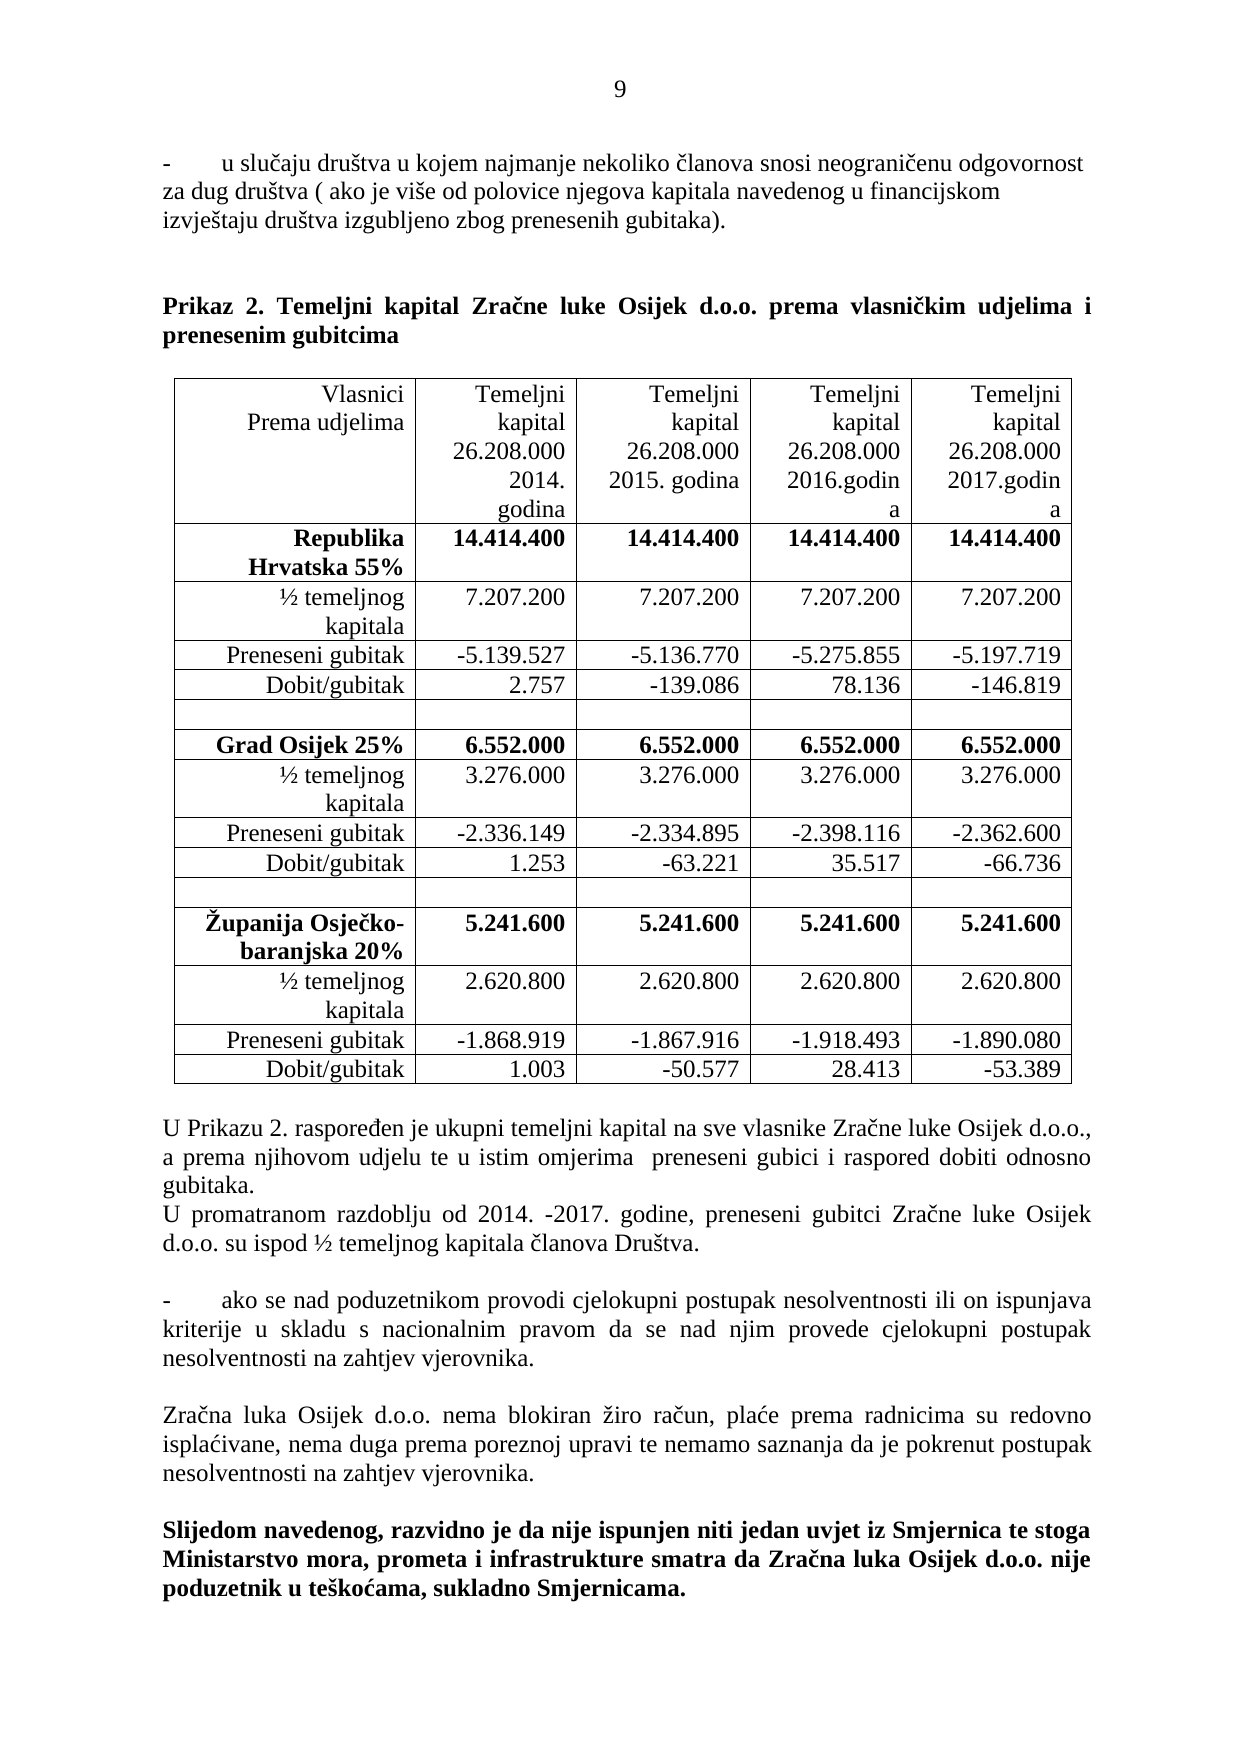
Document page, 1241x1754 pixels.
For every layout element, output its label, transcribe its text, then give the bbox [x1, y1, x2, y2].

table_cell -2.334.895 [577, 818, 750, 847]
table_cell 5.241.600 [577, 908, 750, 965]
table_cell [577, 700, 750, 729]
table_cell Dobit/gubitak [175, 670, 415, 699]
table_cell 2.757 [416, 670, 576, 699]
table_cell -5.275.855 [751, 641, 911, 669]
table_header Temeljni kapital 26.208.000 2016.godina [751, 379, 911, 522]
text Slijedom navedenog, razvidno je da nije ispunjen niti jedan uvjet iz Smjernica te stoga Ministarstvo mora, prometa i infrastrukture smatra da Zračna luka Osijek d.o.o. nije poduzetnik u teškoćama, sukladno Smjernicama. [162, 1516, 1093, 1602]
table_cell 3.276.000 [912, 760, 1071, 817]
table_cell 14.414.400 [416, 524, 576, 581]
table_cell ½ temeljnog kapitala [175, 966, 415, 1024]
table_cell -50.577 [577, 1055, 750, 1083]
table_cell 6.552.000 [416, 730, 576, 759]
table_cell -146.819 [912, 670, 1071, 699]
table_cell -1.918.493 [751, 1025, 911, 1053]
table_header Temeljni kapital 26.208.000 2014. godina [416, 379, 576, 522]
table_cell -2.336.149 [416, 818, 576, 847]
table_header Vlasnici Prema udjelima [175, 379, 415, 522]
table_cell 7.207.200 [751, 582, 911, 639]
list u slučaju društva u kojem najmanje nekoliko članova snosi neograničenu odgovornost za dug društva ( ako je više od polovice njegova kapitala navedenog u financijskom izvještaju društva izgubljeno zbog prenesenih gubitaka). [162, 148, 1093, 234]
table_cell 78.136 [751, 670, 911, 699]
table_cell 2.620.800 [912, 966, 1071, 1024]
table_cell 7.207.200 [912, 582, 1071, 639]
table_cell 7.207.200 [577, 582, 750, 639]
table_cell [175, 878, 415, 907]
table_cell -1.868.919 [416, 1025, 576, 1053]
table_cell 1.253 [416, 848, 576, 877]
table_cell 28.413 [751, 1055, 911, 1083]
text Prikaz 2. Temeljni kapital Zračne luke Osijek d.o.o. prema vlasničkim udjelima i prenesenim gubitcima [162, 291, 1093, 349]
table_cell [912, 878, 1071, 907]
table_cell Republika Hrvatska 55% [175, 524, 415, 581]
table_cell [175, 700, 415, 729]
table_cell -5.197.719 [912, 641, 1071, 669]
table_cell Dobit/gubitak [175, 1055, 415, 1083]
table_cell -5.139.527 [416, 641, 576, 669]
list ako se nad poduzetnikom provodi cjelokupni postupak nesolventnosti ili on ispunjava kriterije u skladu s nacionalnim pravom da se nad njim provede cjelokupni postupak nesolventnosti na zahtjev vjerovnika. [162, 1286, 1093, 1372]
table_cell 5.241.600 [912, 908, 1071, 965]
table_cell Dobit/gubitak [175, 848, 415, 877]
table_cell [577, 878, 750, 907]
table_cell -5.136.770 [577, 641, 750, 669]
text U promatranom razdoblju od 2014. -2017. godine, preneseni gubitci Zračne luke Osijek d.o.o. su ispod ½ temeljnog kapitala članova Društva. [162, 1199, 1093, 1257]
table_cell 3.276.000 [577, 760, 750, 817]
table_cell Županija Osječko-baranjska 20% [175, 908, 415, 965]
table_cell 35.517 [751, 848, 911, 877]
table_cell -2.398.116 [751, 818, 911, 847]
table_cell 14.414.400 [912, 524, 1071, 581]
table_cell [751, 700, 911, 729]
table_cell 5.241.600 [416, 908, 576, 965]
table_cell 1.003 [416, 1055, 576, 1083]
table_cell -139.086 [577, 670, 750, 699]
table_cell 2.620.800 [751, 966, 911, 1024]
table_cell 2.620.800 [416, 966, 576, 1024]
table_cell [751, 878, 911, 907]
table_header Temeljni kapital 26.208.000 2017.godina [912, 379, 1071, 522]
table_cell -53.389 [912, 1055, 1071, 1083]
table_cell 14.414.400 [577, 524, 750, 581]
table_cell Grad Osijek 25% [175, 730, 415, 759]
table_cell 7.207.200 [416, 582, 576, 639]
table_cell 14.414.400 [751, 524, 911, 581]
table_cell ½ temeljnog kapitala [175, 582, 415, 639]
table_cell -1.867.916 [577, 1025, 750, 1053]
table_cell [416, 878, 576, 907]
table_cell 2.620.800 [577, 966, 750, 1024]
table_cell -2.362.600 [912, 818, 1071, 847]
text Zračna luka Osijek d.o.o. nema blokiran žiro račun, plaće prema radnicima su redovno isplaćivane, nema duga prema poreznoj upravi te nemamo saznanja da je pokrenut postupak nesolventnosti na zahtjev vjerovnika. [162, 1401, 1093, 1487]
table_cell [912, 700, 1071, 729]
table_cell Preneseni gubitak [175, 818, 415, 847]
table_cell 3.276.000 [751, 760, 911, 817]
table_cell 3.276.000 [416, 760, 576, 817]
table_cell 6.552.000 [751, 730, 911, 759]
text U Prikazu 2. raspoređen je ukupni temeljni kapital na sve vlasnike Zračne luke Osijek d.o.o., a prema njihovom udjelu te u istim omjerima preneseni gubici i raspored dobiti odnosno gubitaka. [162, 1113, 1093, 1199]
table_cell -66.736 [912, 848, 1071, 877]
table_cell [416, 700, 576, 729]
table_cell 6.552.000 [577, 730, 750, 759]
table_cell ½ temeljnog kapitala [175, 760, 415, 817]
table_cell 6.552.000 [912, 730, 1071, 759]
table_cell 5.241.600 [751, 908, 911, 965]
table_cell Preneseni gubitak [175, 1025, 415, 1053]
table_cell Preneseni gubitak [175, 641, 415, 669]
table_header Temeljni kapital 26.208.000 2015. godina [577, 379, 750, 522]
table_cell -63.221 [577, 848, 750, 877]
table_cell -1.890.080 [912, 1025, 1071, 1053]
